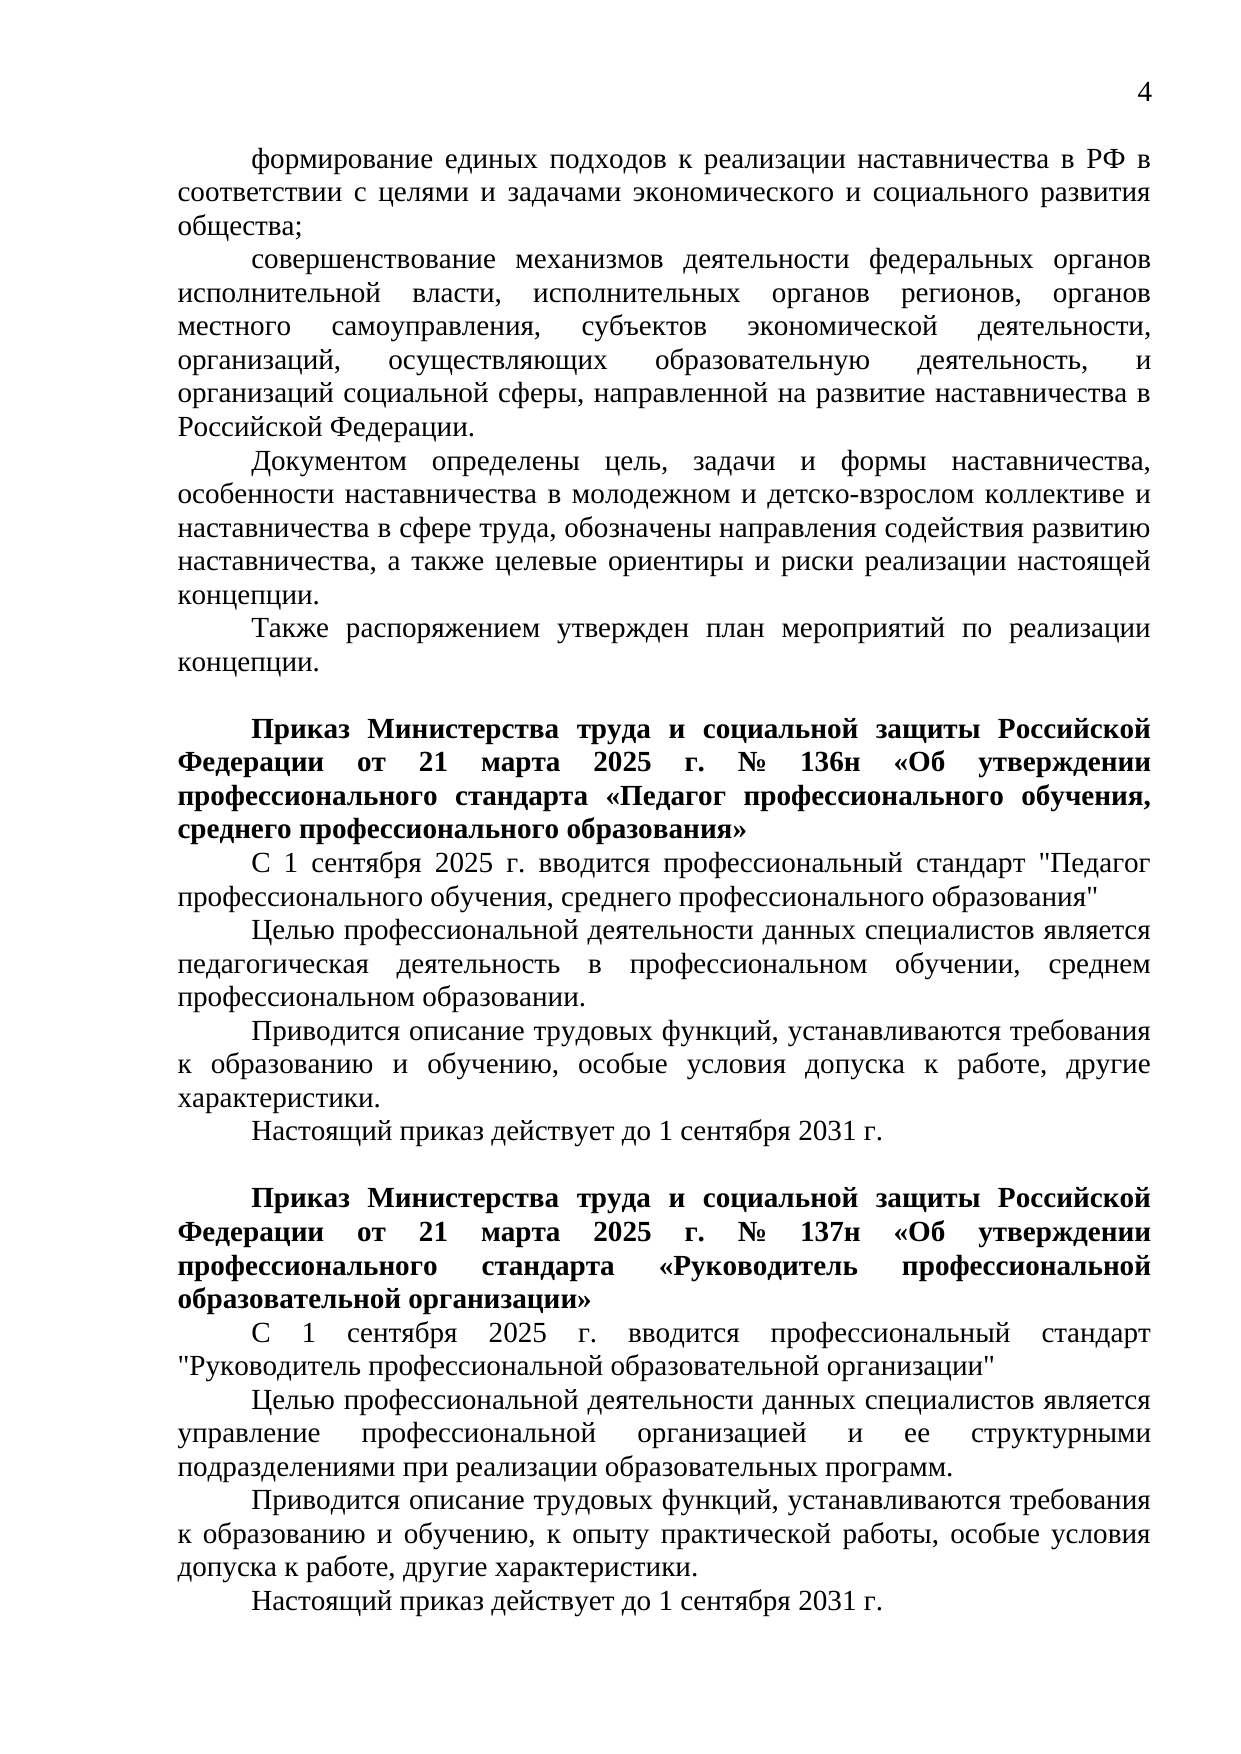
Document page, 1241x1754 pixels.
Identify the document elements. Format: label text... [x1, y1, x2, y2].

text совершенствование механизмов деятельности федеральных органов исполнительной власти, исполнительных органов регионов, органов местного самоуправления, субъектов экономической деятельности, организаций, осуществляющих образовательную деятельность, и организаций социальной сферы, направленной на развитие наставничества в Российской Федерации. [177, 241, 1152, 443]
text Настоящий приказ действует до 1 сентября 2031 г. [177, 1113, 1152, 1147]
text С 1 сентября 2025 г. вводится профессиональный стандарт "Руководитель профессиональной образовательной организации" [177, 1315, 1152, 1382]
text Также распоряжением утвержден план мероприятий по реализации концепции. [177, 610, 1152, 677]
text Приказ Министерства труда и социальной защиты Российской Федерации от 21 марта 2025 г. № 136н «Об утверждении профессионального стандарта «Педагог профессионального обучения, среднего профессионального образования» [177, 711, 1152, 845]
text Приводится описание трудовых функций, устанавливаются требования к образованию и обучению, к опыту практической работы, особые условия допуска к работе, другие характеристики. [177, 1482, 1152, 1583]
text Приказ Министерства труда и социальной защиты Российской Федерации от 21 марта 2025 г. № 137н «Об утверждении профессионального стандарта «Руководитель профессиональной образовательной организации» [177, 1181, 1152, 1315]
text Документом определены цель, задачи и формы наставничества, особенности наставничества в молодежном и детско-взрослом коллективе и наставничества в сфере труда, обозначены направления содействия развитию наставничества, а также целевые ориентиры и риски реализации настоящей концепции. [177, 443, 1152, 610]
text формирование единых подходов к реализации наставничества в РФ в соответствии с целями и задачами экономического и социального развития общества; [177, 141, 1152, 241]
text С 1 сентября 2025 г. вводится профессиональный стандарт "Педагог профессионального обучения, среднего профессионального образования" [177, 845, 1152, 912]
text Целью профессиональной деятельности данных специалистов является управление профессиональной организацией и ее структурными подразделениями при реализации образовательных программ. [177, 1382, 1152, 1482]
text Целью профессиональной деятельности данных специалистов является педагогическая деятельность в профессиональном обучении, среднем профессиональном образовании. [177, 912, 1152, 1013]
text Настоящий приказ действует до 1 сентября 2031 г. [177, 1583, 1152, 1617]
text Приводится описание трудовых функций, устанавливаются требования к образованию и обучению, особые условия допуска к работе, другие характеристики. [177, 1013, 1152, 1113]
